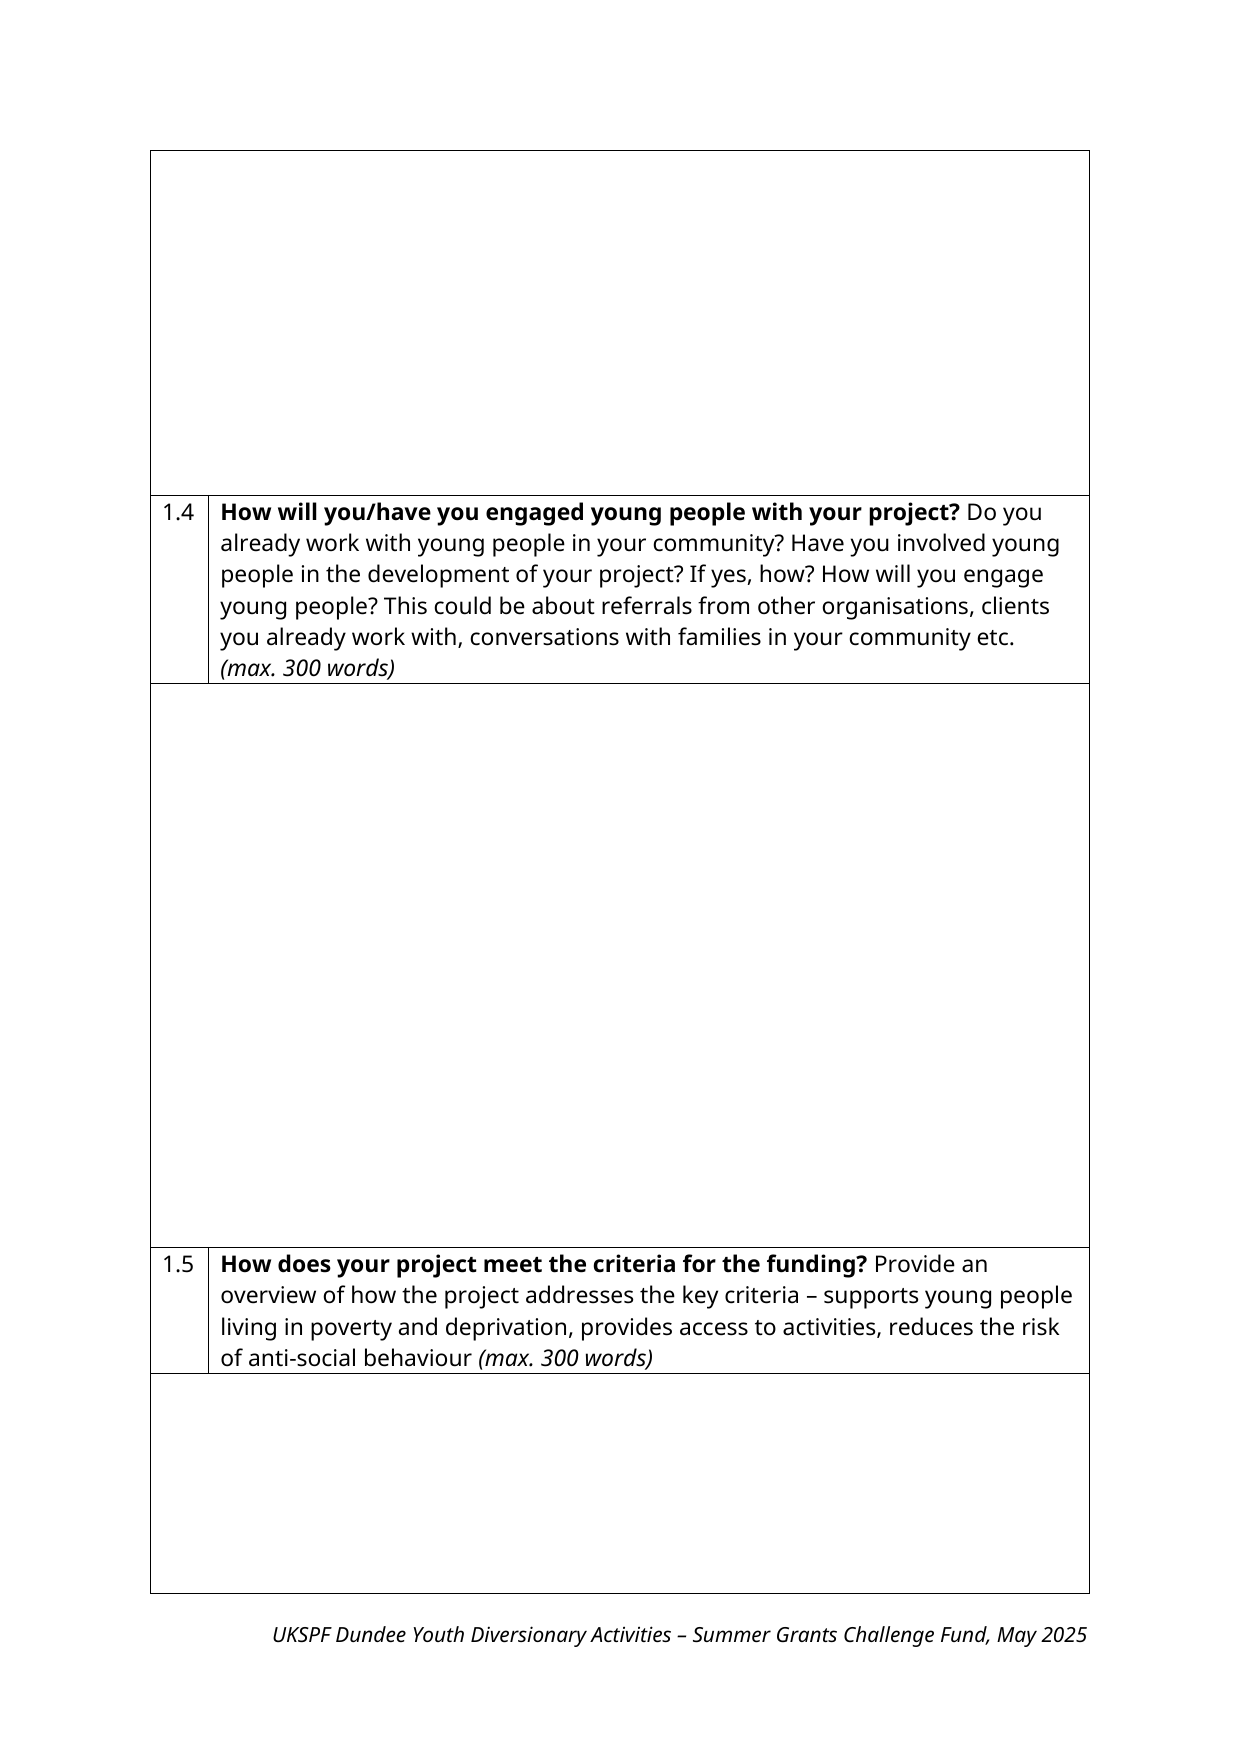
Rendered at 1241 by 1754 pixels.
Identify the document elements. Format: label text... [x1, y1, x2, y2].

table_cell How does your project meet the criteria for the funding? Provide an overview of how the project addresses the key criteria – supports young people living in poverty and deprivation, provides access to activities, reduces the risk of anti-social behaviour (max. 300 words) [209, 1248, 1089, 1373]
table_cell How will you/have you engaged young people with your project? Do you already work with young people in your community? Have you involved young people in the development of your project? If yes, how? How will you engage young people? This could be about referrals from other organisations, clients you already work with, conversations with families in your community etc. (max. 300 words) [209, 496, 1089, 683]
table_cell [151, 684, 1089, 1247]
table_cell [151, 151, 1089, 495]
table_cell 1.5 [151, 1248, 208, 1373]
table_cell 1.4 [151, 496, 208, 683]
table_cell [151, 1374, 1089, 1593]
